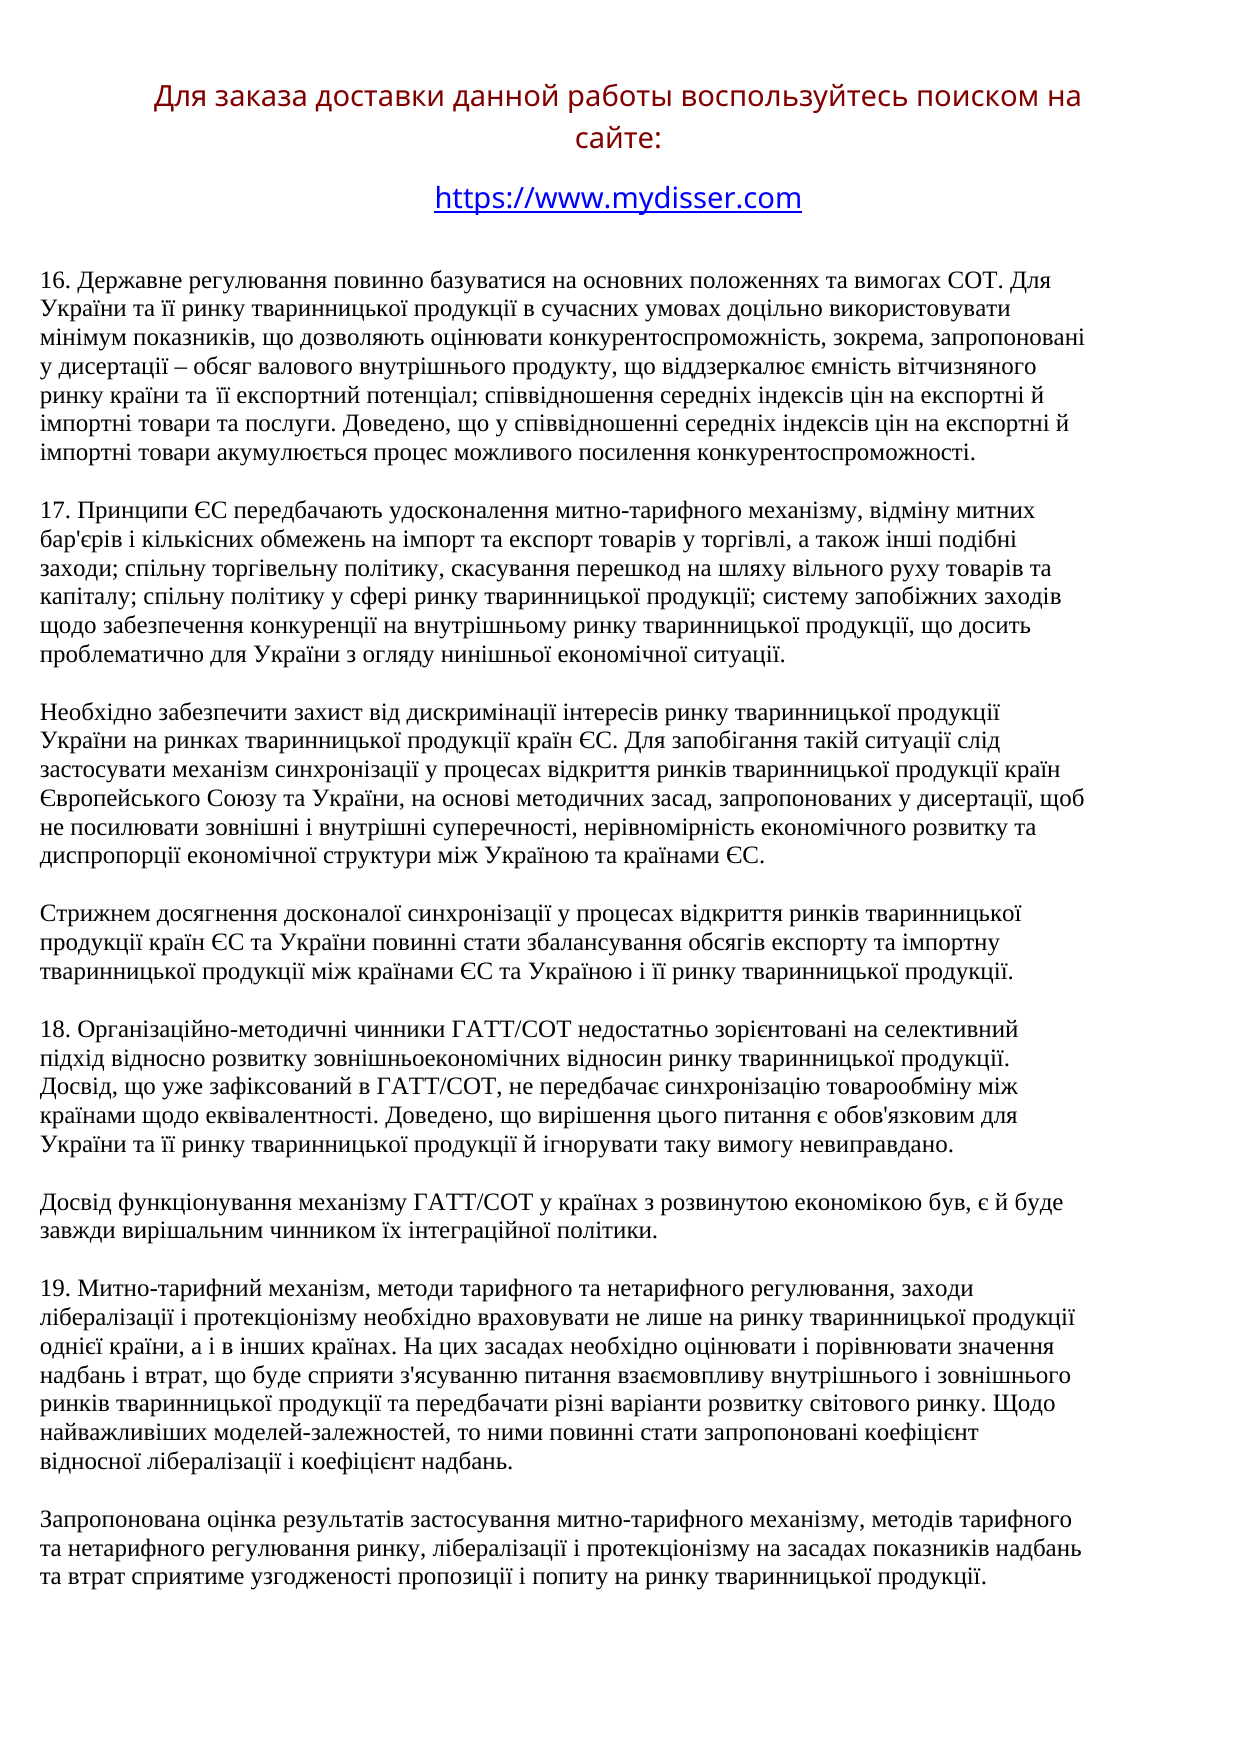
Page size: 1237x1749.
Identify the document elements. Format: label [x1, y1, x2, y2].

table_cell [40, 236, 1086, 1590]
